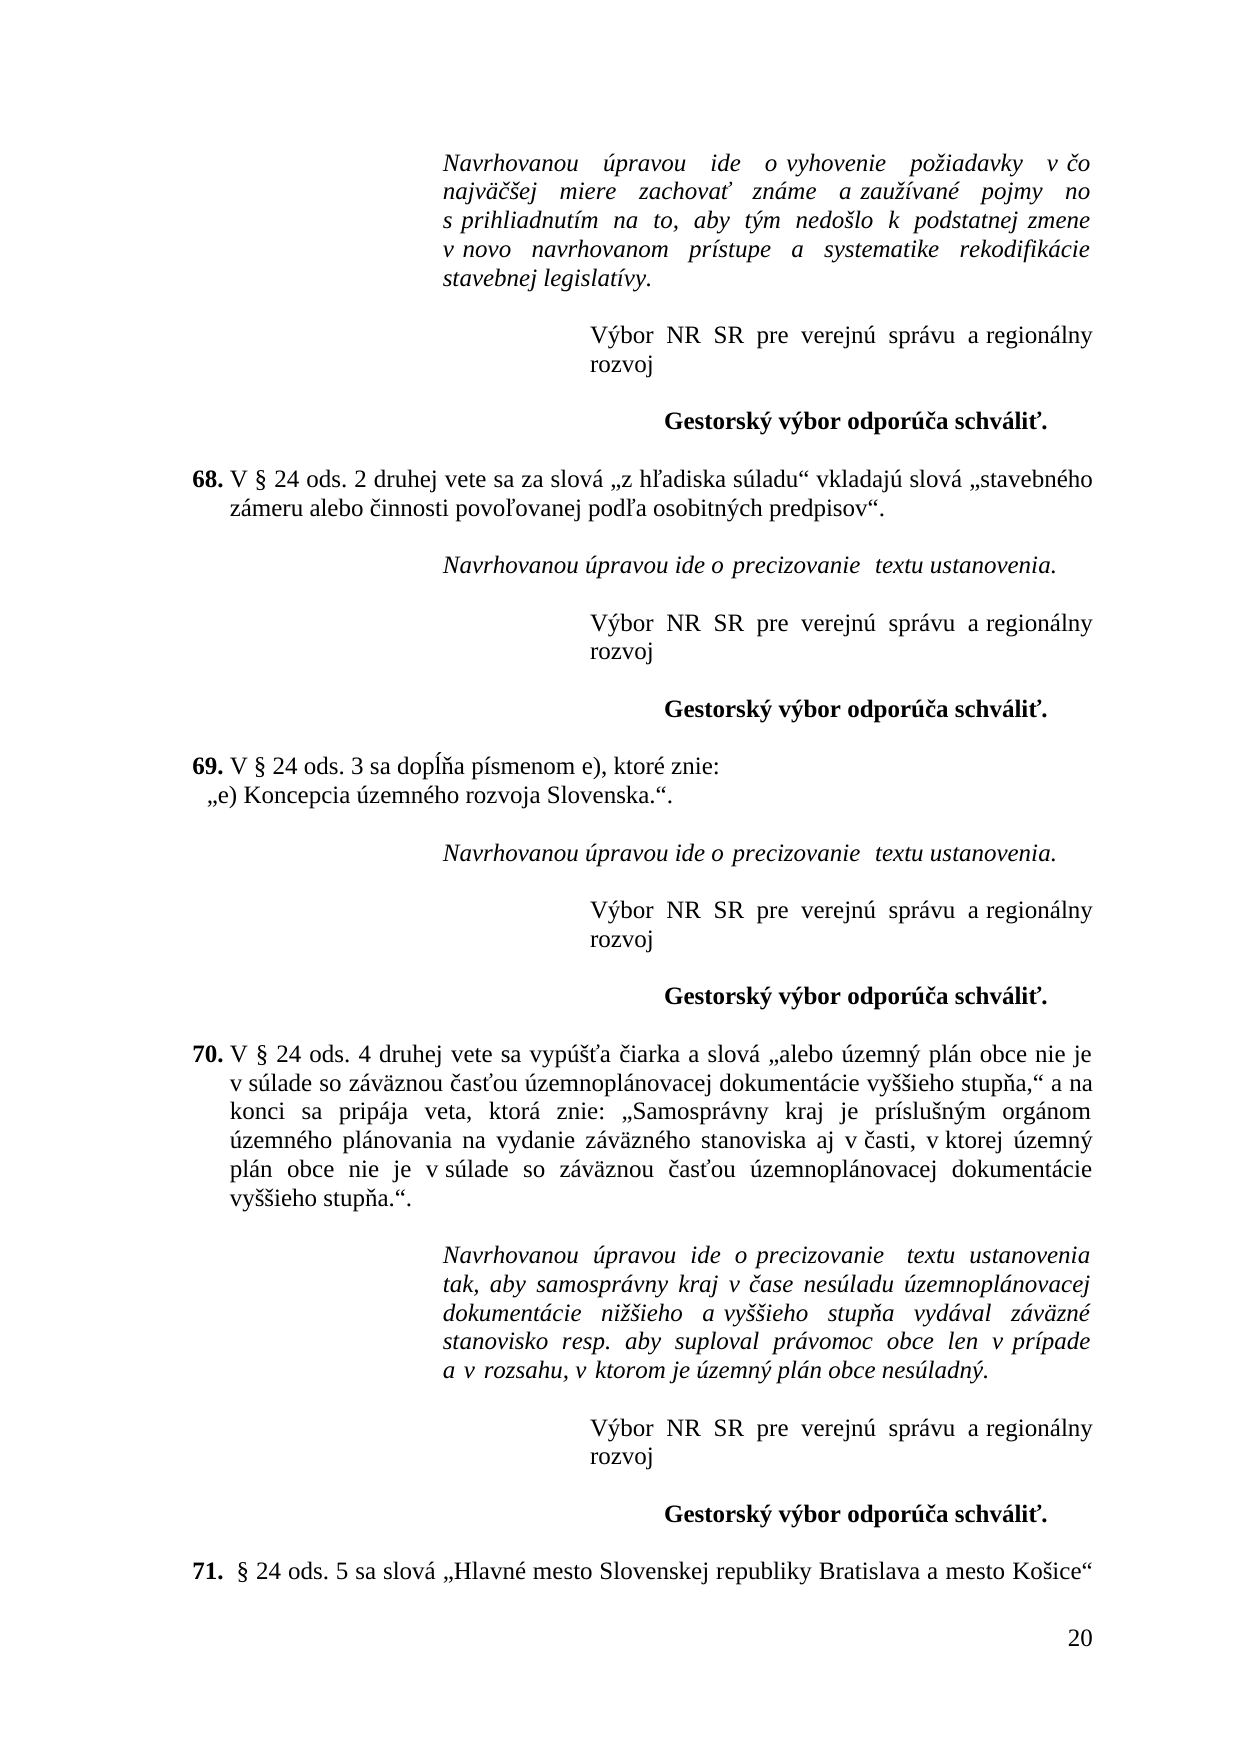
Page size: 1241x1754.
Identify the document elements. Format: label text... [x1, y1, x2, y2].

text Navrhovanou úpravou ide o precizovanie textu ustanovenia. [369, 550, 1093, 579]
text Výbor NR SR pre verejnú správu a regionálny rozvoj [590, 608, 1093, 665]
text Navrhovanou úpravou ide o vyhovenie požiadavky v čo najväčšej miere zachovať známe a zaužívané pojmy no s prihliadnutím na to, aby tým nedošlo k podstatnej zmene v novo navrhovanom prístupe a systematike rekodifikácie stavebnej legislatívy. [443, 148, 1093, 291]
text Navrhovanou úpravou ide o precizovanie textu ustanovenia tak, aby samosprávny kraj v čase nesúladu územnoplánovacej dokumentácie nižšieho a vyššieho stupňa vydával záväzné stanovisko resp. aby suploval právomoc obce len v prípade a v rozsahu, v ktorom je územný plán obce nesúladný. [443, 1240, 1093, 1384]
text Výbor NR SR pre verejnú správu a regionálny rozvoj [590, 320, 1093, 378]
text Výbor NR SR pre verejnú správu a regionálny rozvoj [590, 1413, 1093, 1470]
list V § 24 ods. 4 druhej vete sa vypúšťa čiarka a slová „alebo územný plán obce nie je v súlade so záväznou časťou územnoplánovacej dokumentácie vyššieho stupňa,“ a na konci sa pripája veta, ktorá znie: „Samosprávny kraj je príslušným orgánom územného plánovania na vydanie záväzného stanoviska aj v časti, v ktorej územný plán obce nie je v súlade so záväznou časťou územnoplánovacej dokumentácie vyššieho stupňa.“. [192, 1039, 1093, 1211]
list V § 24 ods. 2 druhej vete sa za slová „z hľadiska súladu“ vkladajú slová „stavebného zámeru alebo činnosti povoľovanej podľa osobitných predpisov“. [192, 464, 1093, 521]
text Navrhovanou úpravou ide o precizovanie textu ustanovenia. [369, 838, 1093, 866]
text Gestorský výbor odporúča schváliť. [590, 406, 1093, 435]
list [192, 1556, 1093, 1585]
text Výbor NR SR pre verejnú správu a regionálny rozvoj [590, 895, 1093, 953]
list Gestorský výbor odporúča schváliť. [628, 981, 1093, 1010]
list V § 24 ods. 3 sa dopĺňa písmenom e), ktoré znie: [192, 751, 1093, 780]
list „e) Koncepcia územného rozvoja Slovenska.“. [207, 780, 1093, 809]
list Gestorský výbor odporúča schváliť. [628, 694, 1093, 723]
list Gestorský výbor odporúča schváliť. [628, 1499, 1093, 1528]
